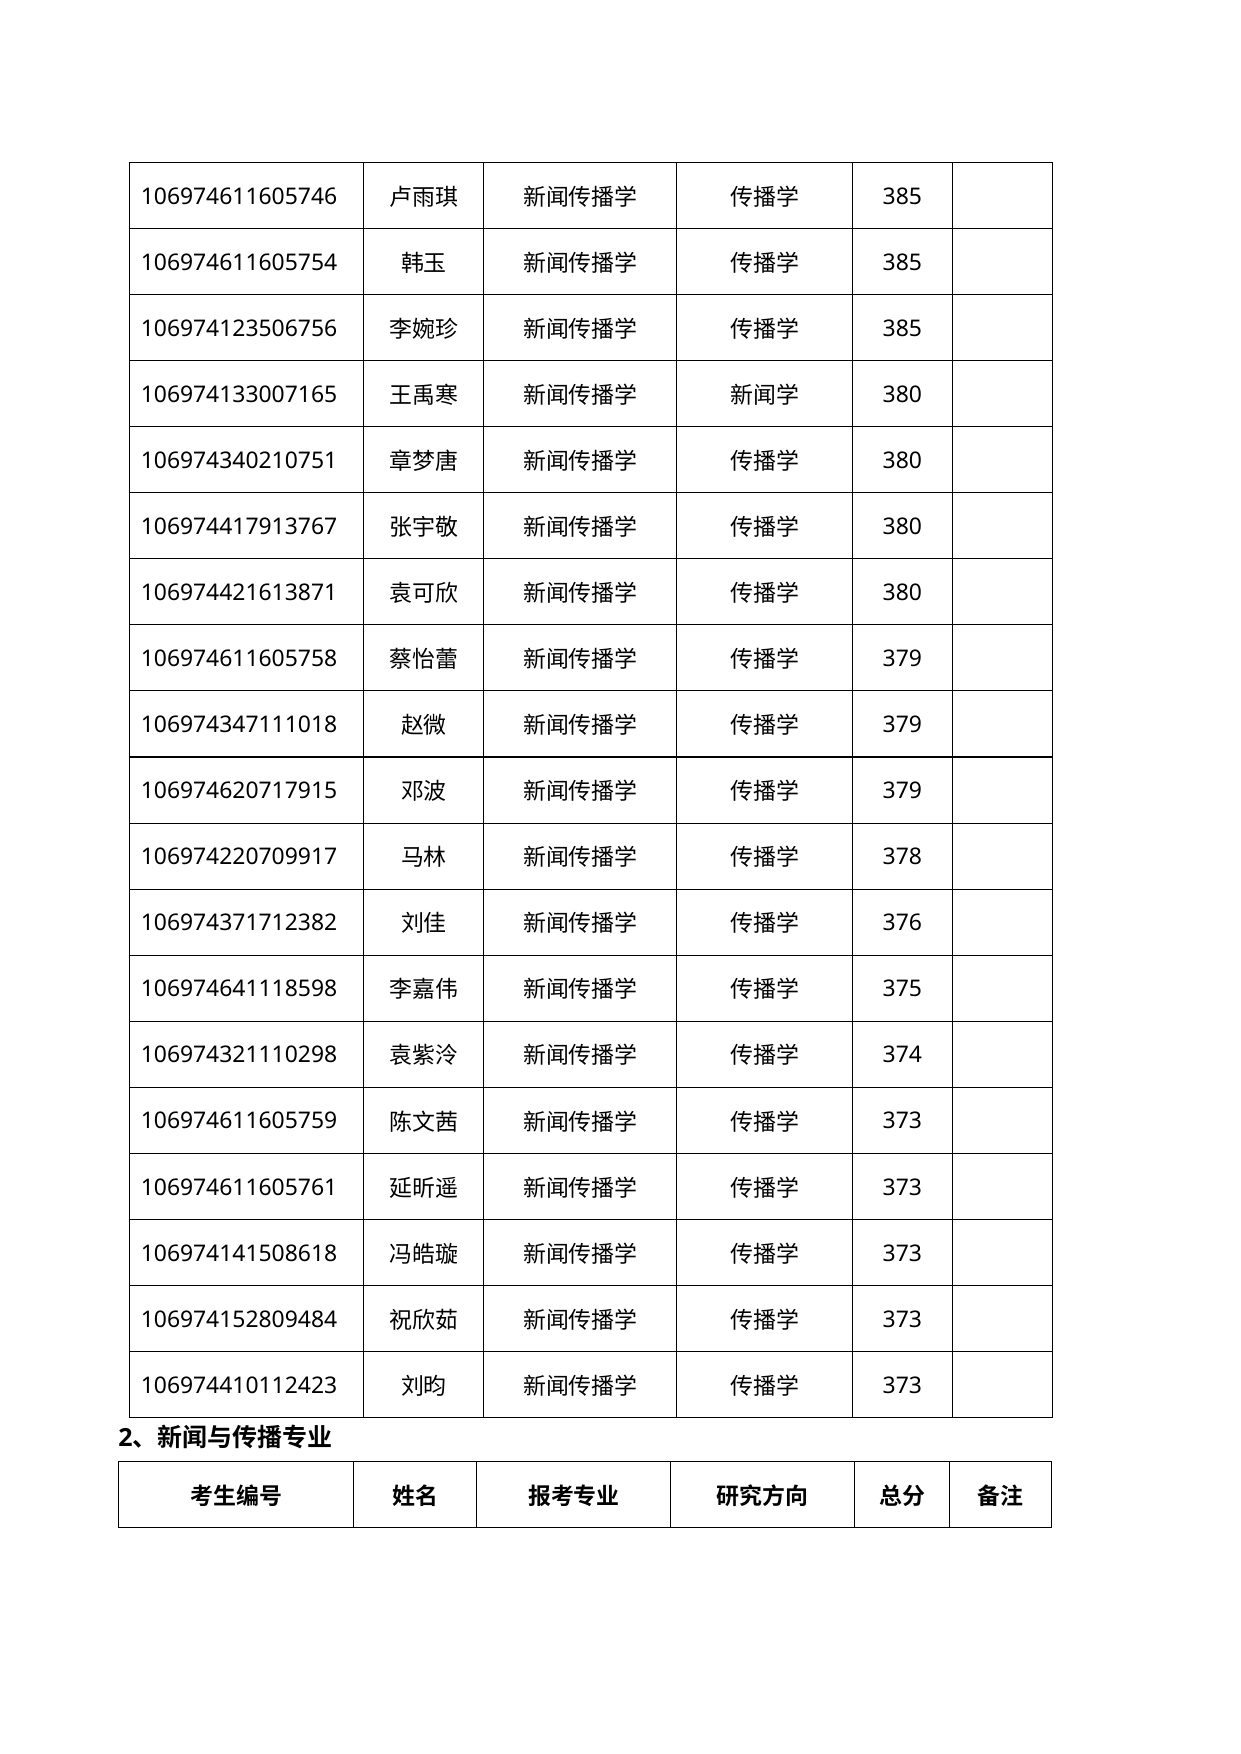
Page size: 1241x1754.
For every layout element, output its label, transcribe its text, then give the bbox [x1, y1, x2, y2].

table_cell 新闻传播学 [484, 824, 676, 888]
table_cell 袁紫泠 [364, 1022, 483, 1087]
table_cell 冯皓璇 [364, 1220, 483, 1285]
table_cell 106974611605758 [130, 625, 363, 690]
table_cell [953, 493, 1052, 558]
table_cell [953, 361, 1052, 426]
table_cell 106974371712382 [130, 890, 363, 954]
table_cell 373 [853, 1286, 952, 1351]
table_cell 新闻传播学 [484, 1088, 676, 1153]
table_cell 传播学 [677, 229, 852, 294]
table_cell 373 [853, 1088, 952, 1153]
table_cell 380 [853, 427, 952, 492]
table_cell [953, 691, 1052, 756]
table_cell 106974347111018 [130, 691, 363, 756]
table_cell 385 [853, 163, 952, 228]
table_cell 106974611605754 [130, 229, 363, 294]
table_cell 邓波 [364, 758, 483, 822]
table_cell 新闻传播学 [484, 559, 676, 624]
table_cell 章梦唐 [364, 427, 483, 492]
table_cell [953, 1022, 1052, 1087]
table_cell 378 [853, 824, 952, 888]
table_cell 106974641118598 [130, 956, 363, 1021]
table_cell 传播学 [677, 1286, 852, 1351]
table_cell 380 [853, 361, 952, 426]
table_cell [953, 1088, 1052, 1153]
table_cell [953, 295, 1052, 360]
table_cell 新闻传播学 [484, 361, 676, 426]
table_cell 106974611605759 [130, 1088, 363, 1153]
table_cell 375 [853, 956, 952, 1021]
table_cell 陈文茜 [364, 1088, 483, 1153]
table_cell 刘昀 [364, 1352, 483, 1417]
table_cell 传播学 [677, 559, 852, 624]
table_cell 106974611605746 [130, 163, 363, 228]
table_cell 380 [853, 493, 952, 558]
table_cell 379 [853, 758, 952, 822]
table_cell 106974340210751 [130, 427, 363, 492]
table_cell 传播学 [677, 1154, 852, 1219]
table_header 报考专业 [477, 1462, 670, 1527]
table_cell 新闻传播学 [484, 1220, 676, 1285]
table_cell 传播学 [677, 1088, 852, 1153]
table_cell 传播学 [677, 824, 852, 888]
table_cell [953, 758, 1052, 822]
table_cell 373 [853, 1352, 952, 1417]
table_cell 韩玉 [364, 229, 483, 294]
table_cell 374 [853, 1022, 952, 1087]
table_cell 106974417913767 [130, 493, 363, 558]
table_cell [953, 1352, 1052, 1417]
table_cell 蔡怡蕾 [364, 625, 483, 690]
table_cell [953, 625, 1052, 690]
table_cell 373 [853, 1220, 952, 1285]
table_cell 卢雨琪 [364, 163, 483, 228]
table_cell 新闻传播学 [484, 427, 676, 492]
table_cell 106974421613871 [130, 559, 363, 624]
table_cell 106974123506756 [130, 295, 363, 360]
table_cell 传播学 [677, 493, 852, 558]
table_cell 376 [853, 890, 952, 954]
table_cell 王禹寒 [364, 361, 483, 426]
table_cell 刘佳 [364, 890, 483, 954]
table_cell 106974133007165 [130, 361, 363, 426]
table_cell 张宇敬 [364, 493, 483, 558]
table_cell 106974321110298 [130, 1022, 363, 1087]
table_cell 新闻传播学 [484, 295, 676, 360]
table_cell 传播学 [677, 1022, 852, 1087]
table_cell 李嘉伟 [364, 956, 483, 1021]
table_header 姓名 [354, 1462, 476, 1527]
table_cell 373 [853, 1154, 952, 1219]
table_cell [953, 1286, 1052, 1351]
table_cell 传播学 [677, 1352, 852, 1417]
table_cell 385 [853, 229, 952, 294]
table_cell 106974620717915 [130, 758, 363, 822]
table_cell 赵微 [364, 691, 483, 756]
table_cell 新闻传播学 [484, 956, 676, 1021]
table_cell 380 [853, 559, 952, 624]
table_cell 新闻传播学 [484, 229, 676, 294]
table_cell 袁可欣 [364, 559, 483, 624]
table_cell 106974410112423 [130, 1352, 363, 1417]
table_cell [953, 956, 1052, 1021]
table_cell 传播学 [677, 427, 852, 492]
table_cell 385 [853, 295, 952, 360]
table_cell 106974611605761 [130, 1154, 363, 1219]
table_cell 新闻传播学 [484, 1352, 676, 1417]
table_cell 新闻传播学 [484, 758, 676, 822]
table_cell 传播学 [677, 625, 852, 690]
table_cell 延昕遥 [364, 1154, 483, 1219]
table_cell 新闻传播学 [484, 691, 676, 756]
table_cell [953, 890, 1052, 954]
table_header 研究方向 [671, 1462, 854, 1527]
table_cell 传播学 [677, 1220, 852, 1285]
table_cell 传播学 [677, 890, 852, 954]
table_cell [953, 1220, 1052, 1285]
table_cell 新闻传播学 [484, 625, 676, 690]
list 2、新闻与传播专业 [118, 1418, 1053, 1454]
table_cell [953, 824, 1052, 888]
table_cell 106974220709917 [130, 824, 363, 888]
table_cell [953, 427, 1052, 492]
table_cell 379 [853, 691, 952, 756]
table_cell 379 [853, 625, 952, 690]
table_cell 106974152809484 [130, 1286, 363, 1351]
table_cell 新闻传播学 [484, 1286, 676, 1351]
table_cell 新闻传播学 [484, 163, 676, 228]
table_header 备注 [950, 1462, 1051, 1527]
table_cell 传播学 [677, 758, 852, 822]
table_cell 新闻传播学 [484, 1022, 676, 1087]
table_cell 传播学 [677, 163, 852, 228]
table_cell 新闻传播学 [484, 493, 676, 558]
table_cell [953, 1154, 1052, 1219]
table_cell 新闻学 [677, 361, 852, 426]
table_cell 马林 [364, 824, 483, 888]
table_cell 新闻传播学 [484, 1154, 676, 1219]
table_cell 传播学 [677, 956, 852, 1021]
table_cell 新闻传播学 [484, 890, 676, 954]
table_cell 106974141508618 [130, 1220, 363, 1285]
table_header 总分 [855, 1462, 949, 1527]
table_cell 祝欣茹 [364, 1286, 483, 1351]
table_cell 李婉珍 [364, 295, 483, 360]
table_cell [953, 559, 1052, 624]
table_header 考生编号 [119, 1462, 353, 1527]
table_cell 传播学 [677, 295, 852, 360]
table_cell 传播学 [677, 691, 852, 756]
table_cell [953, 163, 1052, 228]
table_cell [953, 229, 1052, 294]
